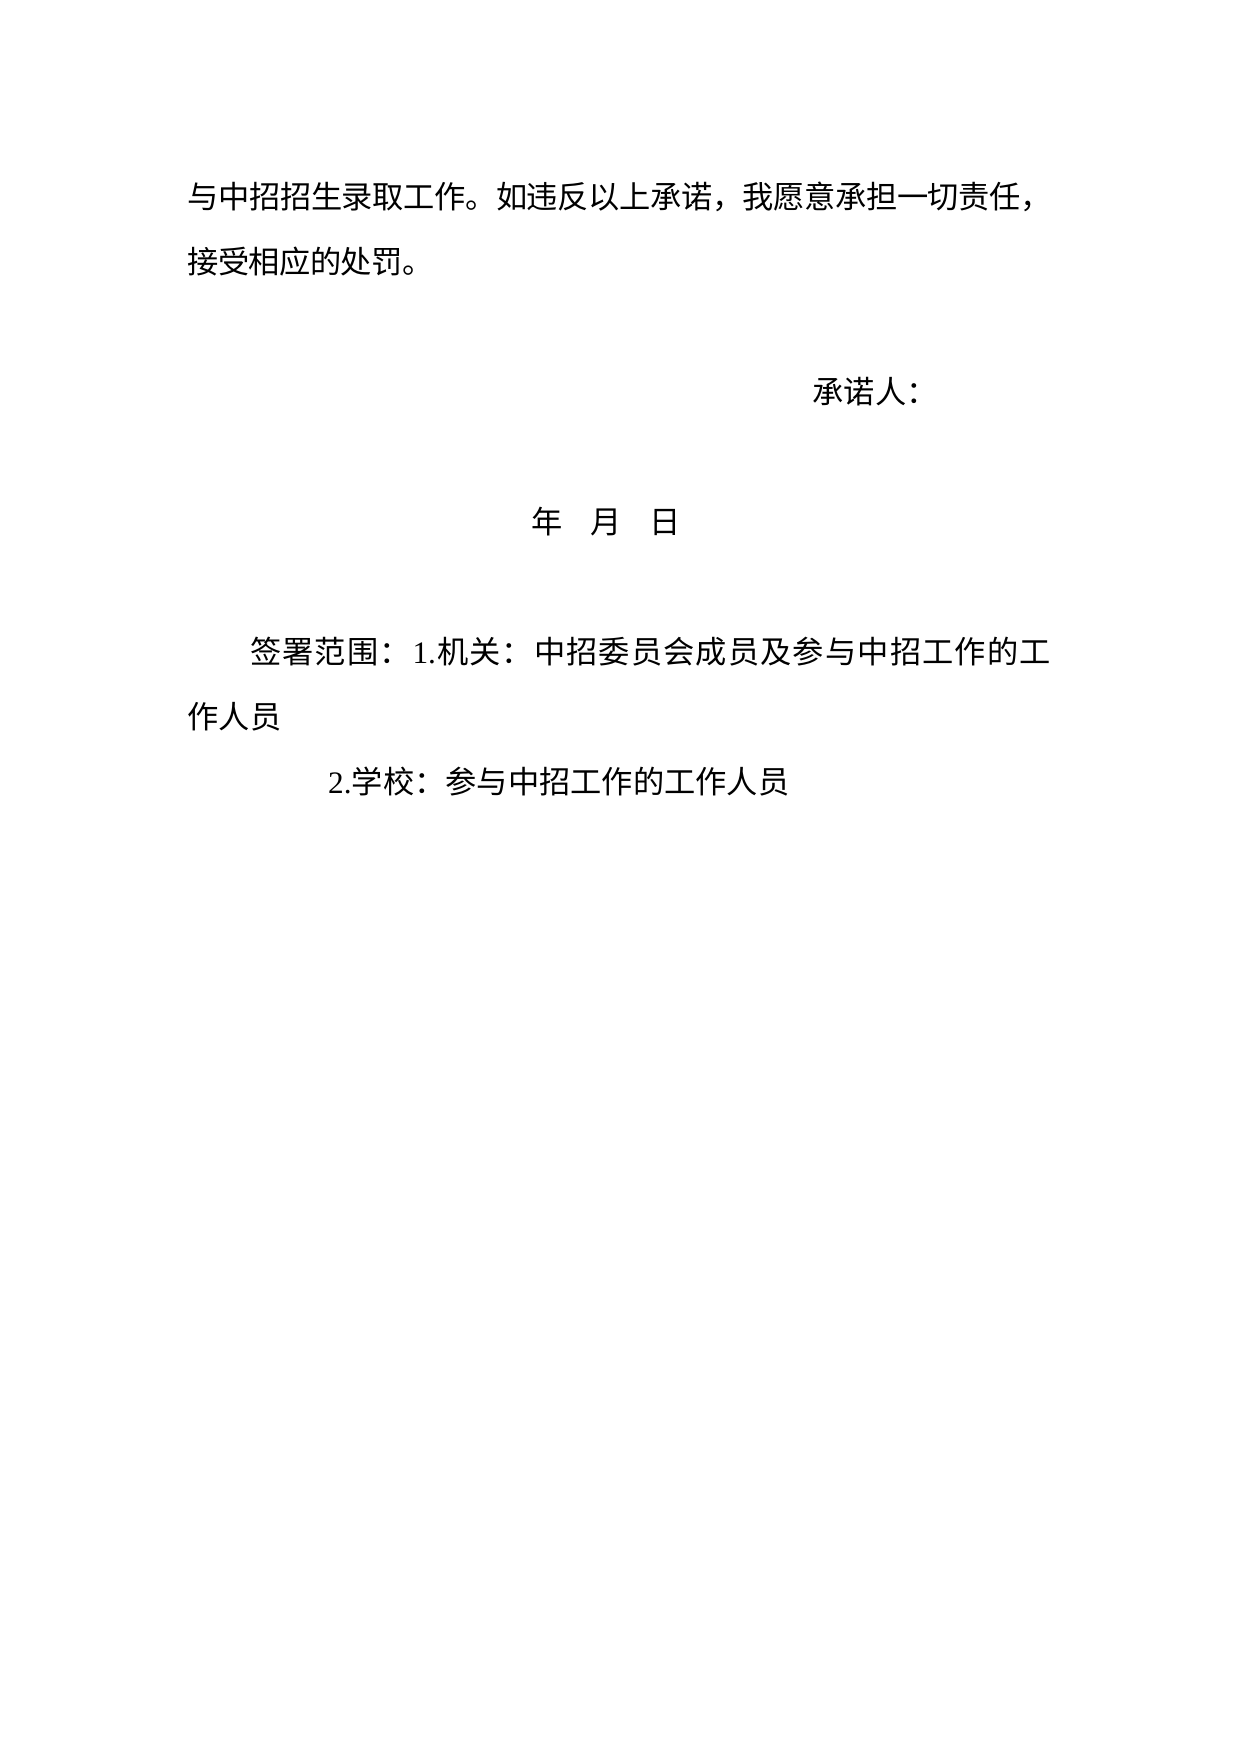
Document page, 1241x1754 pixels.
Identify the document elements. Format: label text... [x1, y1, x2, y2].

text 年 月 日 [187, 487, 1053, 552]
text 签署范围：1.机关：中招委员会成员及参与中招工作的工作人员 [187, 617, 1053, 747]
text 2.学校：参与中招工作的工作人员 [187, 747, 1053, 812]
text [187, 162, 1053, 292]
text 承诺人： [187, 357, 1053, 422]
